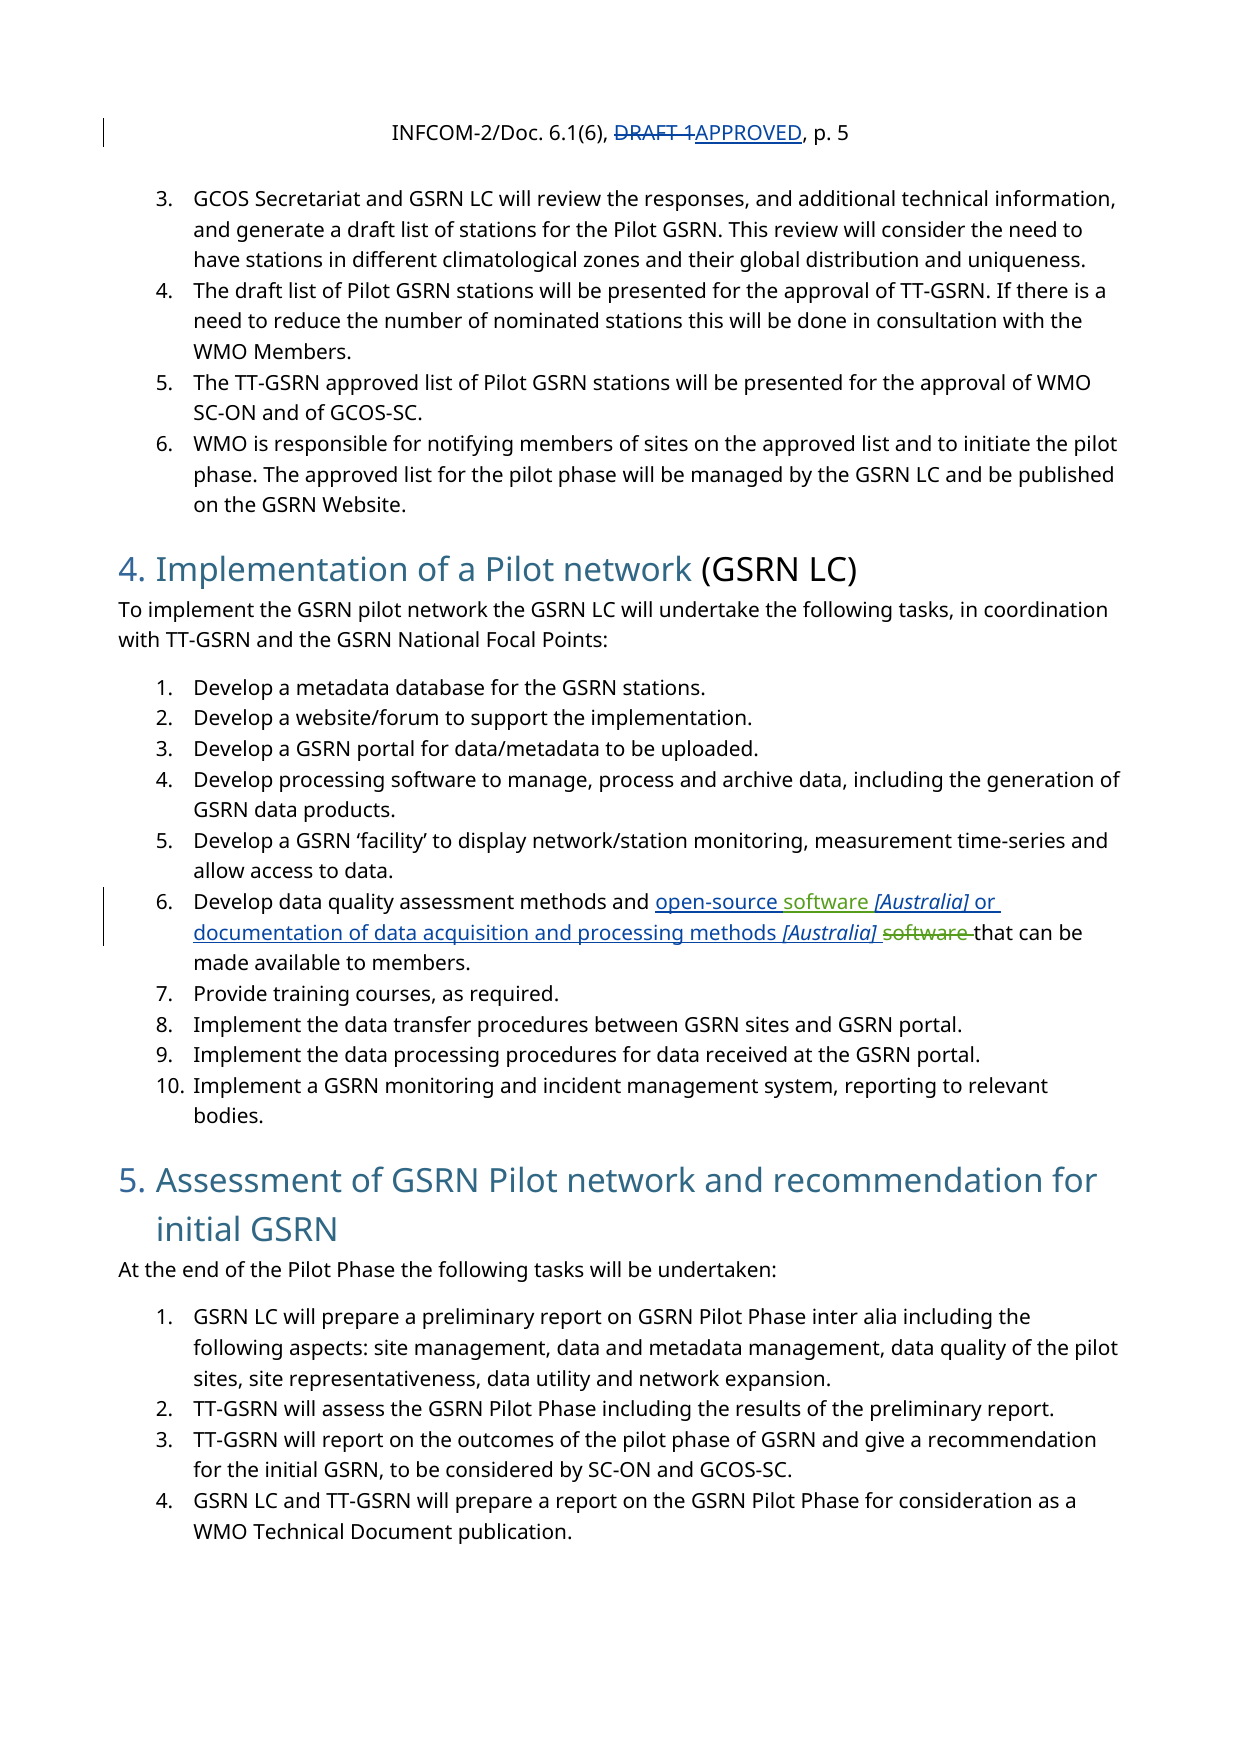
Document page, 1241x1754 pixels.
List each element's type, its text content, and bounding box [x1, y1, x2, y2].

text 4. Develop processing software to manage, process and archive data, including the generation of GSRN data products. [156, 765, 1122, 824]
text 4. Implementation of a Pilot network (GSRN LC) [118, 546, 1122, 591]
text 2. Develop a website/forum to support the implementation. [156, 703, 1122, 732]
text 1. GSRN LC will prepare a preliminary report on GSRN Pilot Phase inter alia including the following aspects: site management, data and metadata management, data quality of the pilot sites, site representativeness, data utility and network expansion. [156, 1302, 1122, 1392]
text 5. The TT-GSRN approved list of Pilot GSRN stations will be presented for the approval of WMO SC-ON and of GCOS-SC. [156, 368, 1122, 427]
text 2. TT-GSRN will assess the GSRN Pilot Phase including the results of the preliminary report. [156, 1394, 1122, 1423]
text 4. The draft list of Pilot GSRN stations will be presented for the approval of TT-GSRN. If there is a need to reduce the number of nominated stations this will be done in consultation with the WMO Members. [156, 276, 1122, 366]
text 4. GSRN LC and TT-GSRN will prepare a report on the GSRN Pilot Phase for consideration as a WMO Technical Document publication. [156, 1486, 1122, 1545]
text 3. GCOS Secretariat and GSRN LC will review the responses, and additional technical information, and generate a draft list of stations for the Pilot GSRN. This review will consider the need to have stations in different climatological zones and their global distribution and uniqueness. [156, 184, 1122, 274]
text 7. Provide training courses, as required. [156, 979, 1122, 1007]
text 5. Develop a GSRN ‘facility’ to display network/station monitoring, measurement time-series and allow access to data. [156, 826, 1122, 885]
text 6. Develop data quality assessment methods and that can be made available to members. [156, 887, 1122, 977]
text At the end of the Pilot Phase the following tasks will be undertaken: [118, 1255, 1122, 1283]
text 5. Assessment of GSRN Pilot network and recommendation for initial GSRN [118, 1157, 1122, 1252]
text 3. Develop a GSRN portal for data/metadata to be uploaded. [156, 734, 1122, 762]
text 9. Implement the data processing procedures for data received at the GSRN portal. [156, 1040, 1122, 1069]
text 6. WMO is responsible for notifying members of sites on the approved list and to initiate the pilot phase. The approved list for the pilot phase will be managed by the GSRN LC and be published on the GSRN Website. [156, 429, 1122, 519]
text 1. Develop a metadata database for the GSRN stations. [156, 673, 1122, 701]
text 10. Implement a GSRN monitoring and incident management system, reporting to relevant bodies. [156, 1071, 1122, 1130]
text 3. TT-GSRN will report on the outcomes of the pilot phase of GSRN and give a recommendation for the initial GSRN, to be considered by SC-ON and GCOS-SC. [156, 1425, 1122, 1484]
text To implement the GSRN pilot network the GSRN LC will undertake the following tasks, in coordination with TT-GSRN and the GSRN National Focal Points: [118, 595, 1122, 654]
text 8. Implement the data transfer procedures between GSRN sites and GSRN portal. [156, 1010, 1122, 1038]
